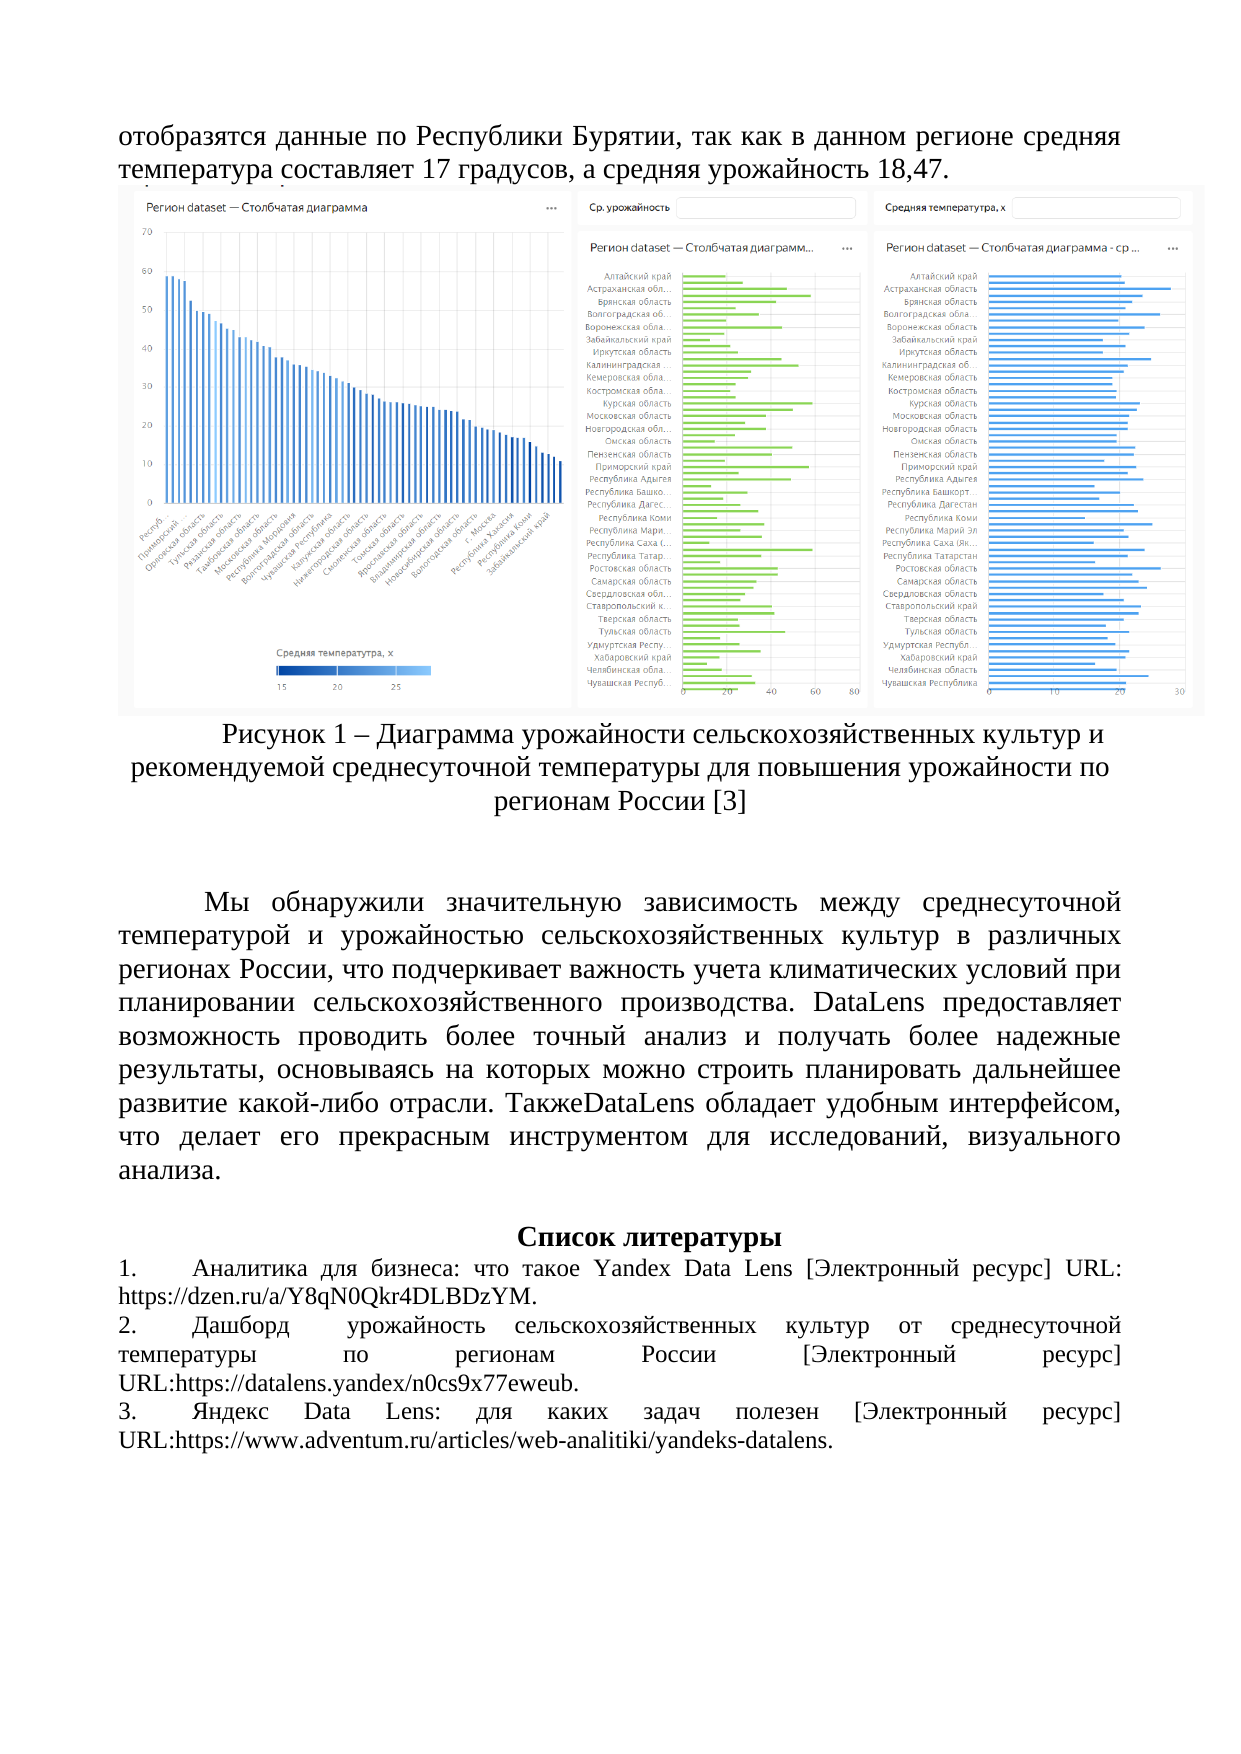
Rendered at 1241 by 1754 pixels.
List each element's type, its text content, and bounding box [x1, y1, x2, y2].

text Мы обнаружили значительную зависимость между среднесуточной температурой и урожайностью сельскохозяйственных культур в различных регионах России, что подчеркивает важность учета климатических условий при планировании сельскохозяйственного производства. DataLens предоставляет возможность проводить более точный анализ и получать более надежные результаты, основываясь на которых можно строить планировать дальнейшее развитие какой-либо отрасли. ТакжеDataLens обладает удобным интерфейсом, что делает его прекрасным инструментом для исследований, визуального анализа. [118, 884, 1122, 1186]
list Аналитика для бизнеса: что такое Yandex Data Lens [Электронный ресурс] URL: https://dzen.ru/a/Y8qN0Qkr4DLBDzYM. [118, 1253, 1122, 1310]
text Список литературы [118, 1219, 1122, 1253]
picture [118, 185, 1205, 716]
list Яндекс Data Lens: для каких задач полезен [Электронный ресурс] URL:https://www.adventum.ru/articles/web-analitiki/yandeks-datalens. [118, 1396, 1122, 1454]
list Дашборд урожайность сельскохозяйственных культур от среднесуточной температуры по регионам России [Электронный ресурс] URL:https://datalens.yandex/n0cs9x77eweub. [118, 1310, 1122, 1396]
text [118, 118, 1122, 185]
text Рисунок 1 – Диаграмма урожайности сельскохозяйственных культур и рекомендуемой среднесуточной температуры для повышения урожайности по регионам России [3] [118, 716, 1122, 817]
